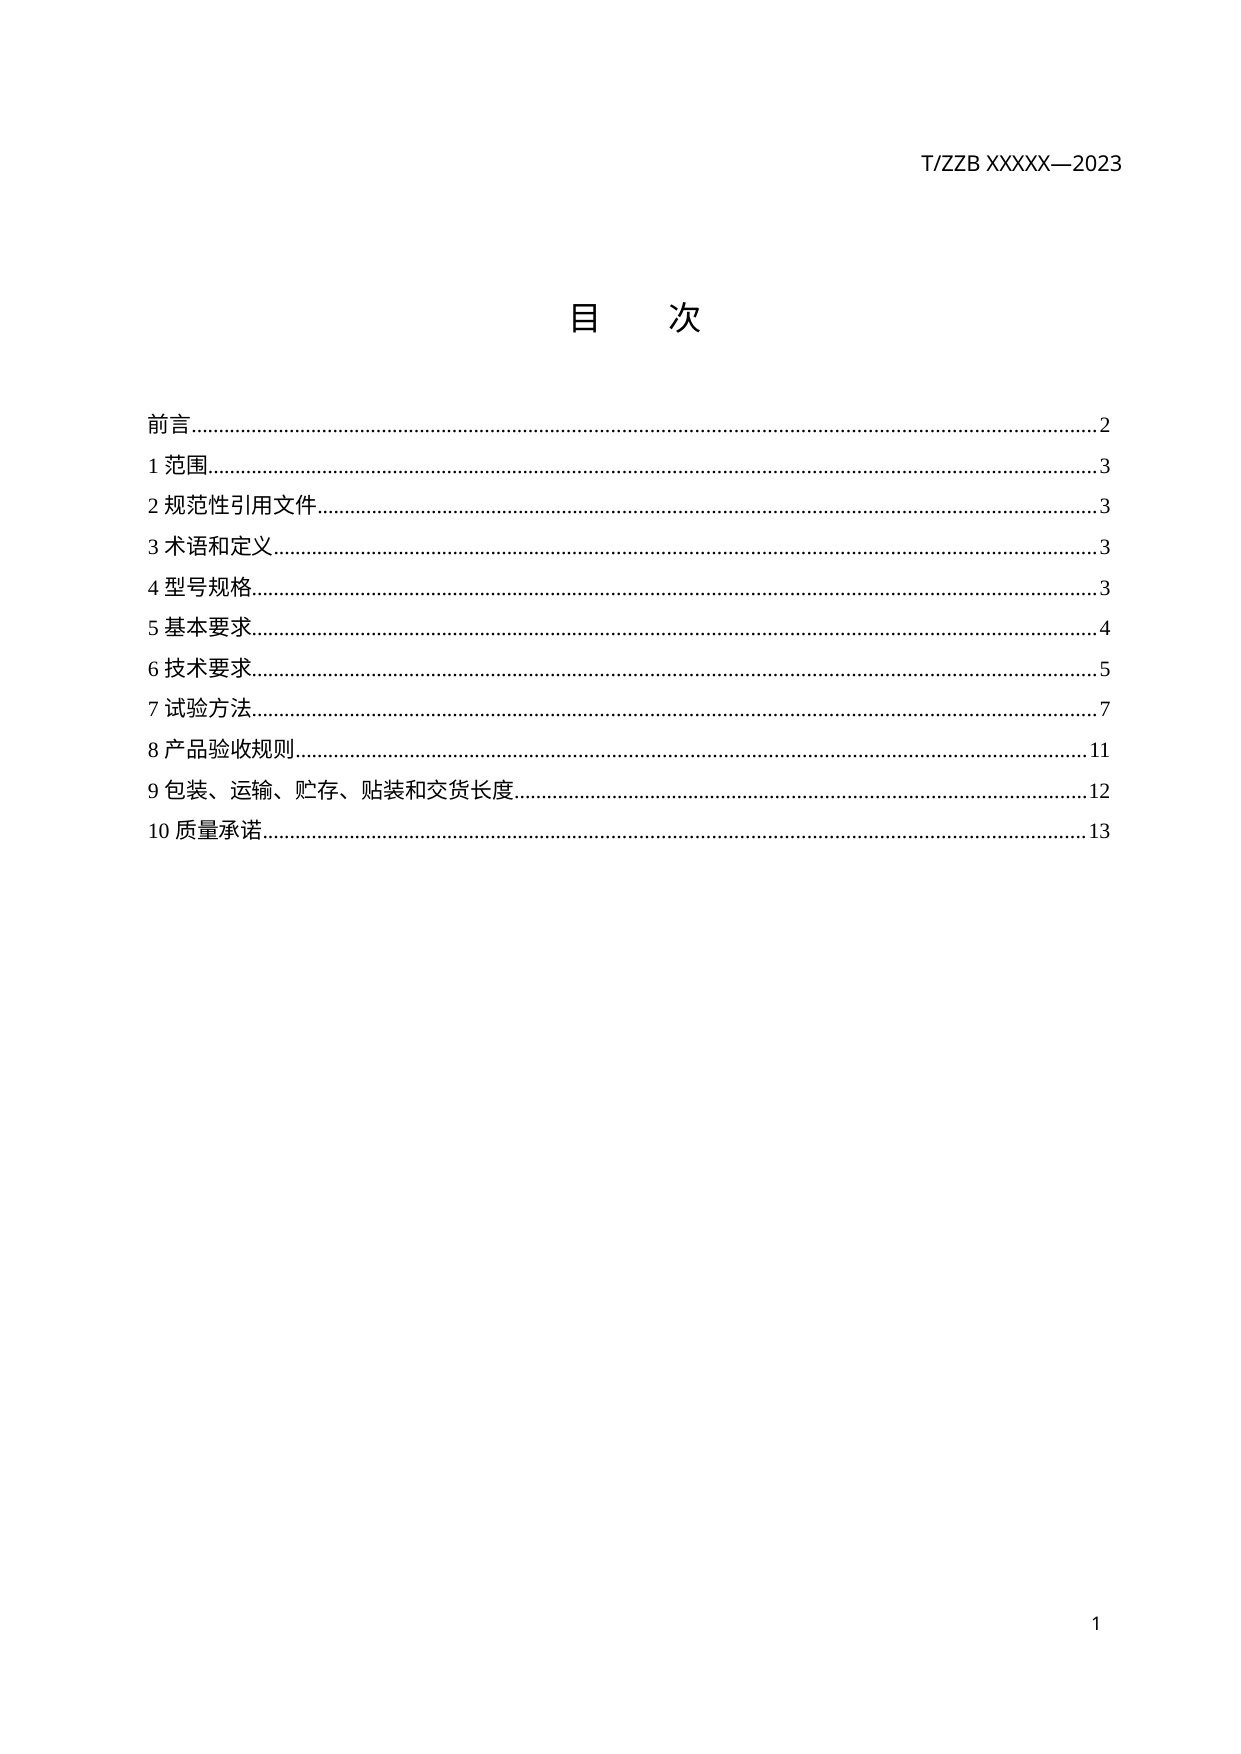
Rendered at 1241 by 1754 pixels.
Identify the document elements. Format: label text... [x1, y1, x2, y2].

text 1 范围 3 [148, 447, 1122, 480]
text 5 基本要求 4 [148, 610, 1122, 642]
text 6 技术要求 5 [148, 650, 1122, 683]
text 3 术语和定义 3 [148, 528, 1122, 561]
text 7 试验方法 7 [148, 691, 1122, 723]
text 8 产品验收规则 11 [148, 732, 1122, 764]
text 目 次 [148, 283, 1122, 348]
text 4 型号规格 3 [148, 569, 1122, 602]
text 10 质量承诺 13 [148, 813, 1122, 845]
text 2 规范性引用文件 3 [148, 488, 1122, 520]
text 9 包装、运输、贮存、贴装和交货长度 12 [148, 772, 1122, 805]
text 前言 2 [148, 407, 1122, 439]
